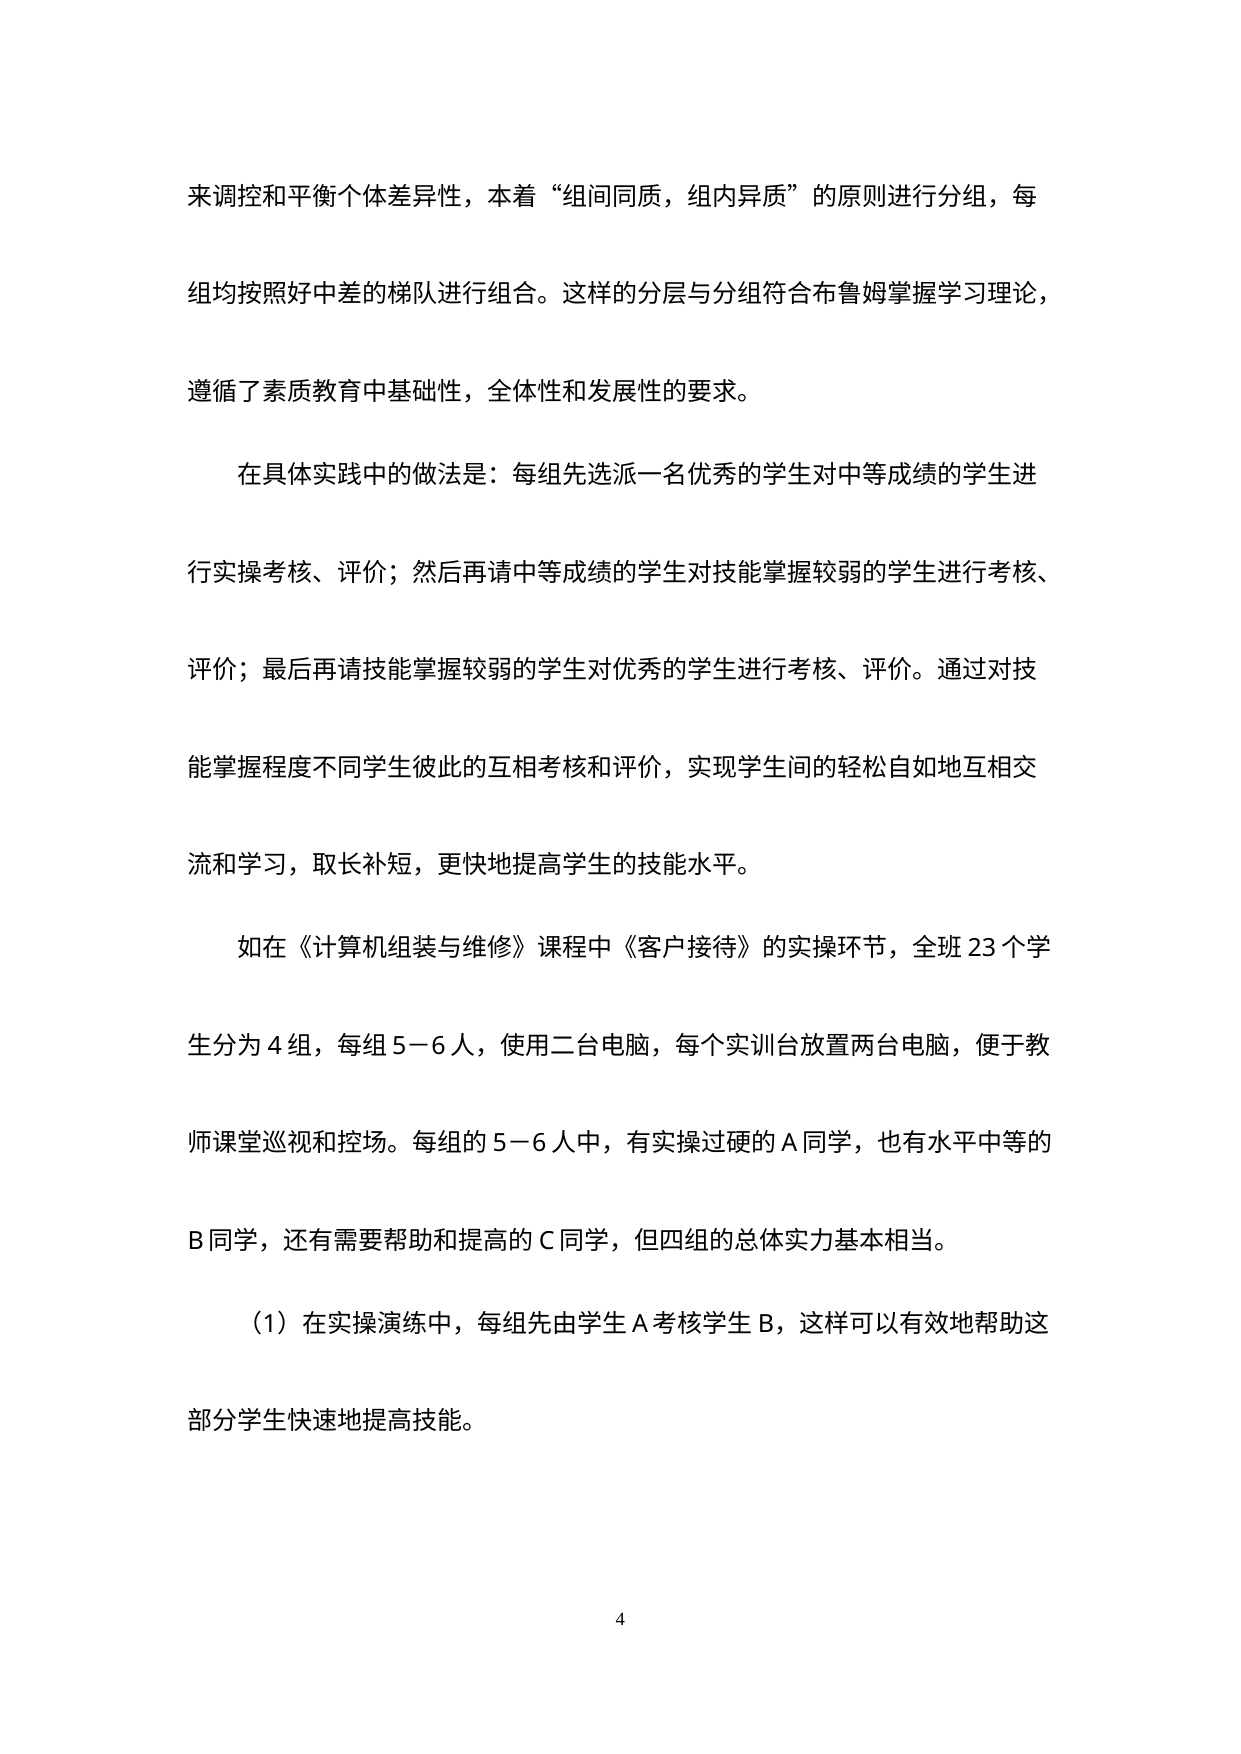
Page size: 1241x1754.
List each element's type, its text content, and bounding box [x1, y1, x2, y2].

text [187, 162, 1053, 422]
text （1）在实操演练中，每组先由学生A考核学生B，这样可以有效地帮助这部分学生快速地提高技能。 [187, 1289, 1053, 1451]
text 如在《计算机组装与维修》课程中《客户接待》的实操环节，全班23个学生分为4组，每组5－6人，使用二台电脑，每个实训台放置两台电脑，便于教师课堂巡视和控场。每组的5－6人中，有实操过硬的A同学，也有水平中等的B同学，还有需要帮助和提高的C同学，但四组的总体实力基本相当。 [187, 913, 1053, 1271]
text 在具体实践中的做法是：每组先选派一名优秀的学生对中等成绩的学生进行实操考核、评价；然后再请中等成绩的学生对技能掌握较弱的学生进行考核、评价；最后再请技能掌握较弱的学生对优秀的学生进行考核、评价。通过对技能掌握程度不同学生彼此的互相考核和评价，实现学生间的轻松自如地互相交流和学习，取长补短，更快地提高学生的技能水平。 [187, 440, 1053, 895]
